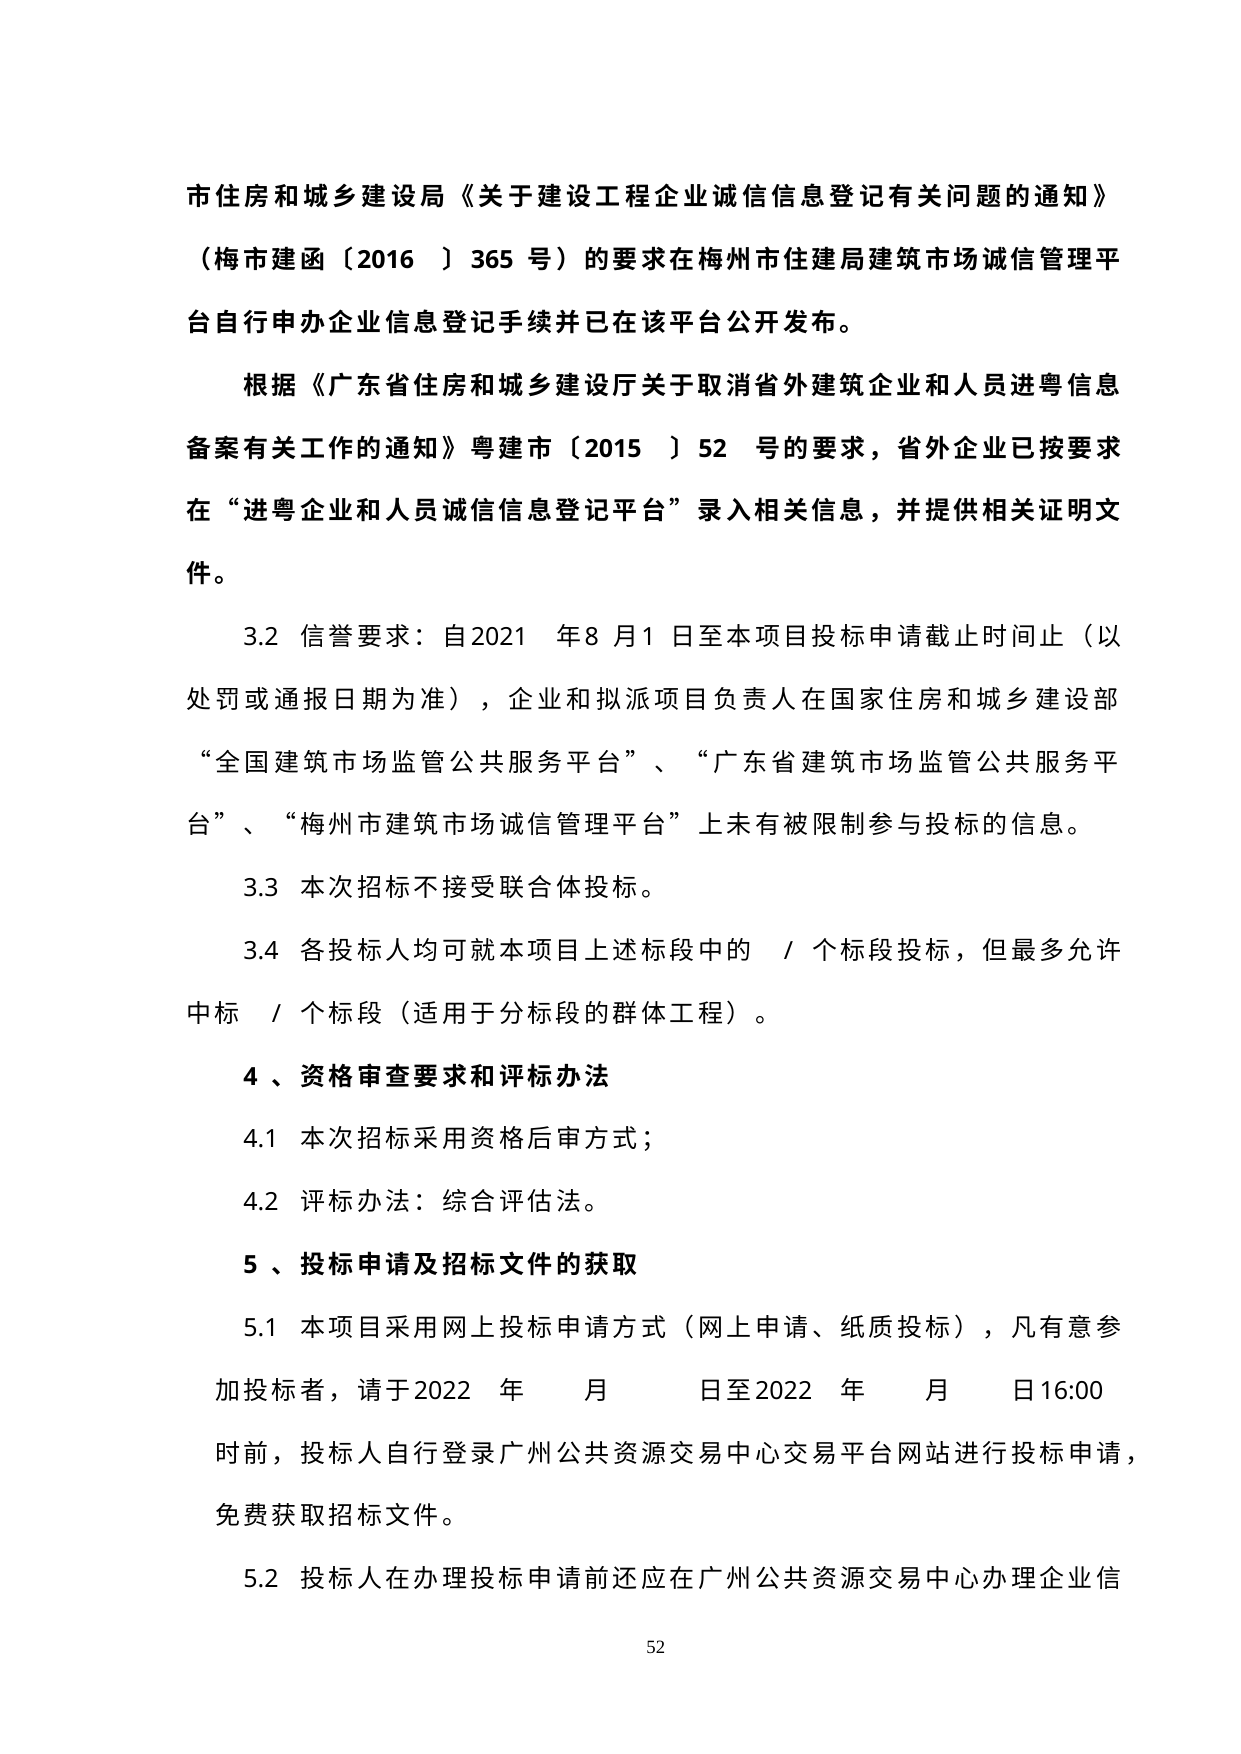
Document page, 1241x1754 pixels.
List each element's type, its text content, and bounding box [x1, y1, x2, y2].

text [186, 163, 1125, 352]
text 5.1本项目采用网上投标申请方式（网上申请、纸质投标），凡有意参加投标者，请于2022年 月 日至2022年 月 日16:00时前，投标人自行登录广州公共资源交易中心交易平台网站进行投标申请，免费获取招标文件。 [211, 1294, 1125, 1545]
text 3.4 各投标人均可就本项目上述标段中的 / 个标段投标，但最多允许中标 / 个标段（适用于分标段的群体工程）。 [186, 917, 1125, 1043]
text 5、投标申请及招标文件的获取 [186, 1231, 1125, 1294]
text 根据《广东省住房和城乡建设厅关于取消省外建筑企业和人员进粤信息备案有关工作的通知》粤建市〔2015〕52号的要求，省外企业已按要求在“进粤企业和人员诚信信息登记平台”录入相关信息，并提供相关证明文件。 [186, 352, 1125, 603]
text 4.2 评标办法：综合评估法。 [211, 1168, 1125, 1231]
text 4、资格审查要求和评标办法 [186, 1043, 1125, 1106]
text 3.3 本次招标不接受联合体投标。 [186, 854, 1125, 917]
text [211, 1545, 1125, 1608]
text 3.2 信誉要求：自2021年8月1日至本项目投标申请截止时间止（以处罚或通报日期为准），企业和拟派项目负责人在国家住房和城乡建设部“全国建筑市场监管公共服务平台”、“广东省建筑市场监管公共服务平台”、“梅州市建筑市场诚信管理平台”上未有被限制参与投标的信息。 [186, 603, 1125, 854]
text 4.1 本次招标采用资格后审方式； [211, 1106, 1125, 1168]
